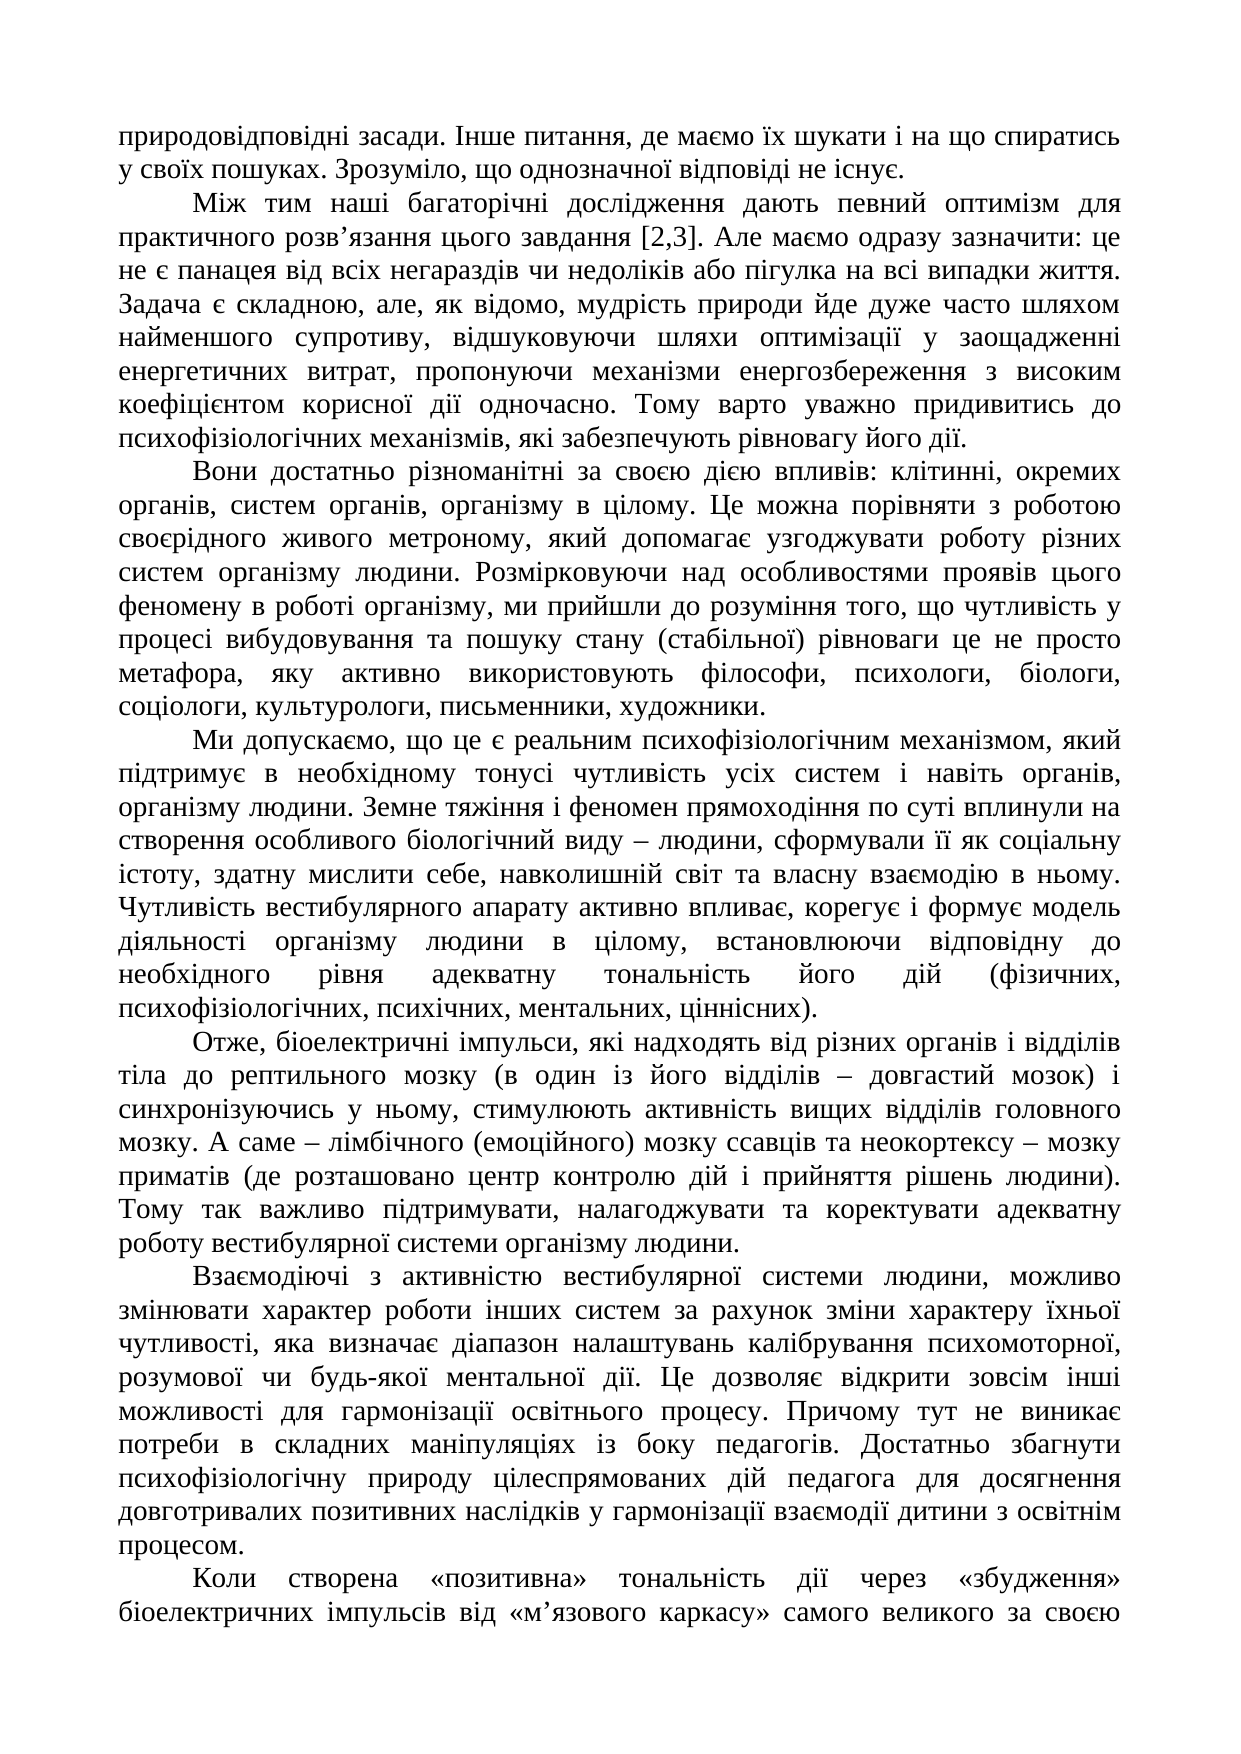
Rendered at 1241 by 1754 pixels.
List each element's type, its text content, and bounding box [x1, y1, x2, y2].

text Ми допускаємо, що це є реальним психофізіологічним механізмом, який підтримує в необхідному тонусі чутливість усіх систем і навіть органів, організму людини. Земне тяжіння і феномен прямоходіння по суті вплинули на створення особливого біологічний виду – людини, сформували її як соціальну істоту, здатну мислити себе, навколишній світ та власну взаємодію в ньому. Чутливість вестибулярного апарату активно впливає, корегує і формує модель діяльності організму людини в цілому, встановлюючи відповідну до необхідного рівня адекватну тональність його дій (фізичних, психофізіологічних, психічних, ментальних, ціннісних). [118, 722, 1122, 1024]
text Отже, біоелектричні імпульси, які надходять від різних органів і відділів тіла до рептильного мозку (в один із його відділів – довгастий мозок) і синхронізуючись у ньому, стимулюють активність вищих відділів головного мозку. А саме – лімбічного (емоційного) мозку ссавців та неокортексу – мозку приматів (де розташовано центр контролю дій і прийняття рішень людини). Тому так важливо підтримувати, налагоджувати та коректувати адекватну роботу вестибулярної системи організму людини. [118, 1024, 1122, 1258]
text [118, 1560, 1122, 1627]
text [118, 118, 1122, 185]
text Між тим наші багаторічні дослідження дають певний оптимізм для практичного розв’язання цього завдання [2,3]. Але маємо одразу зазначити: це не є панацея від всіх негараздів чи недоліків або пігулка на всі випадки життя. Задача є складною, але, як відомо, мудрість природи йде дуже часто шляхом найменшого супротиву, відшуковуючи шляхи оптимізації у заощадженні енергетичних витрат, пропонуючи механізми енергозбереження з високим коефіцієнтом корисної дії одночасно. Тому варто уважно придивитись до психофізіологічних механізмів, які забезпечують рівновагу його дії. [118, 185, 1122, 453]
text Взаємодіючі з активністю вестибулярної системи людини, можливо змінювати характер роботи інших систем за рахунок зміни характеру їхньої чутливості, яка визначає діапазон налаштувань калібрування психомоторної, розумової чи будь-якої ментальної дії. Це дозволяє відкрити зовсім інші можливості для гармонізації освітнього процесу. Причому тут не виникає потреби в складних маніпуляціях із боку педагогів. Достатньо збагнути психофізіологічну природу цілеспрямованих дій педагога для досягнення довготривалих позитивних наслідків у гармонізації взаємодії дитини з освітнім процесом. [118, 1258, 1122, 1560]
text Вони достатньо різноманітні за своєю дією впливів: клітинні, окремих органів, систем органів, організму в цілому. Це можна порівняти з роботою своєрідного живого метроному, який допомагає узгоджувати роботу різних систем організму людини. Розмірковуючи над особливостями проявів цього феномену в роботі організму, ми прийшли до розуміння того, що чутливість у процесі вибудовування та пошуку стану (стабільної) рівноваги це не просто метафора, яку активно використовують філософи, психологи, біологи, соціологи, культурологи, письменники, художники. [118, 453, 1122, 722]
